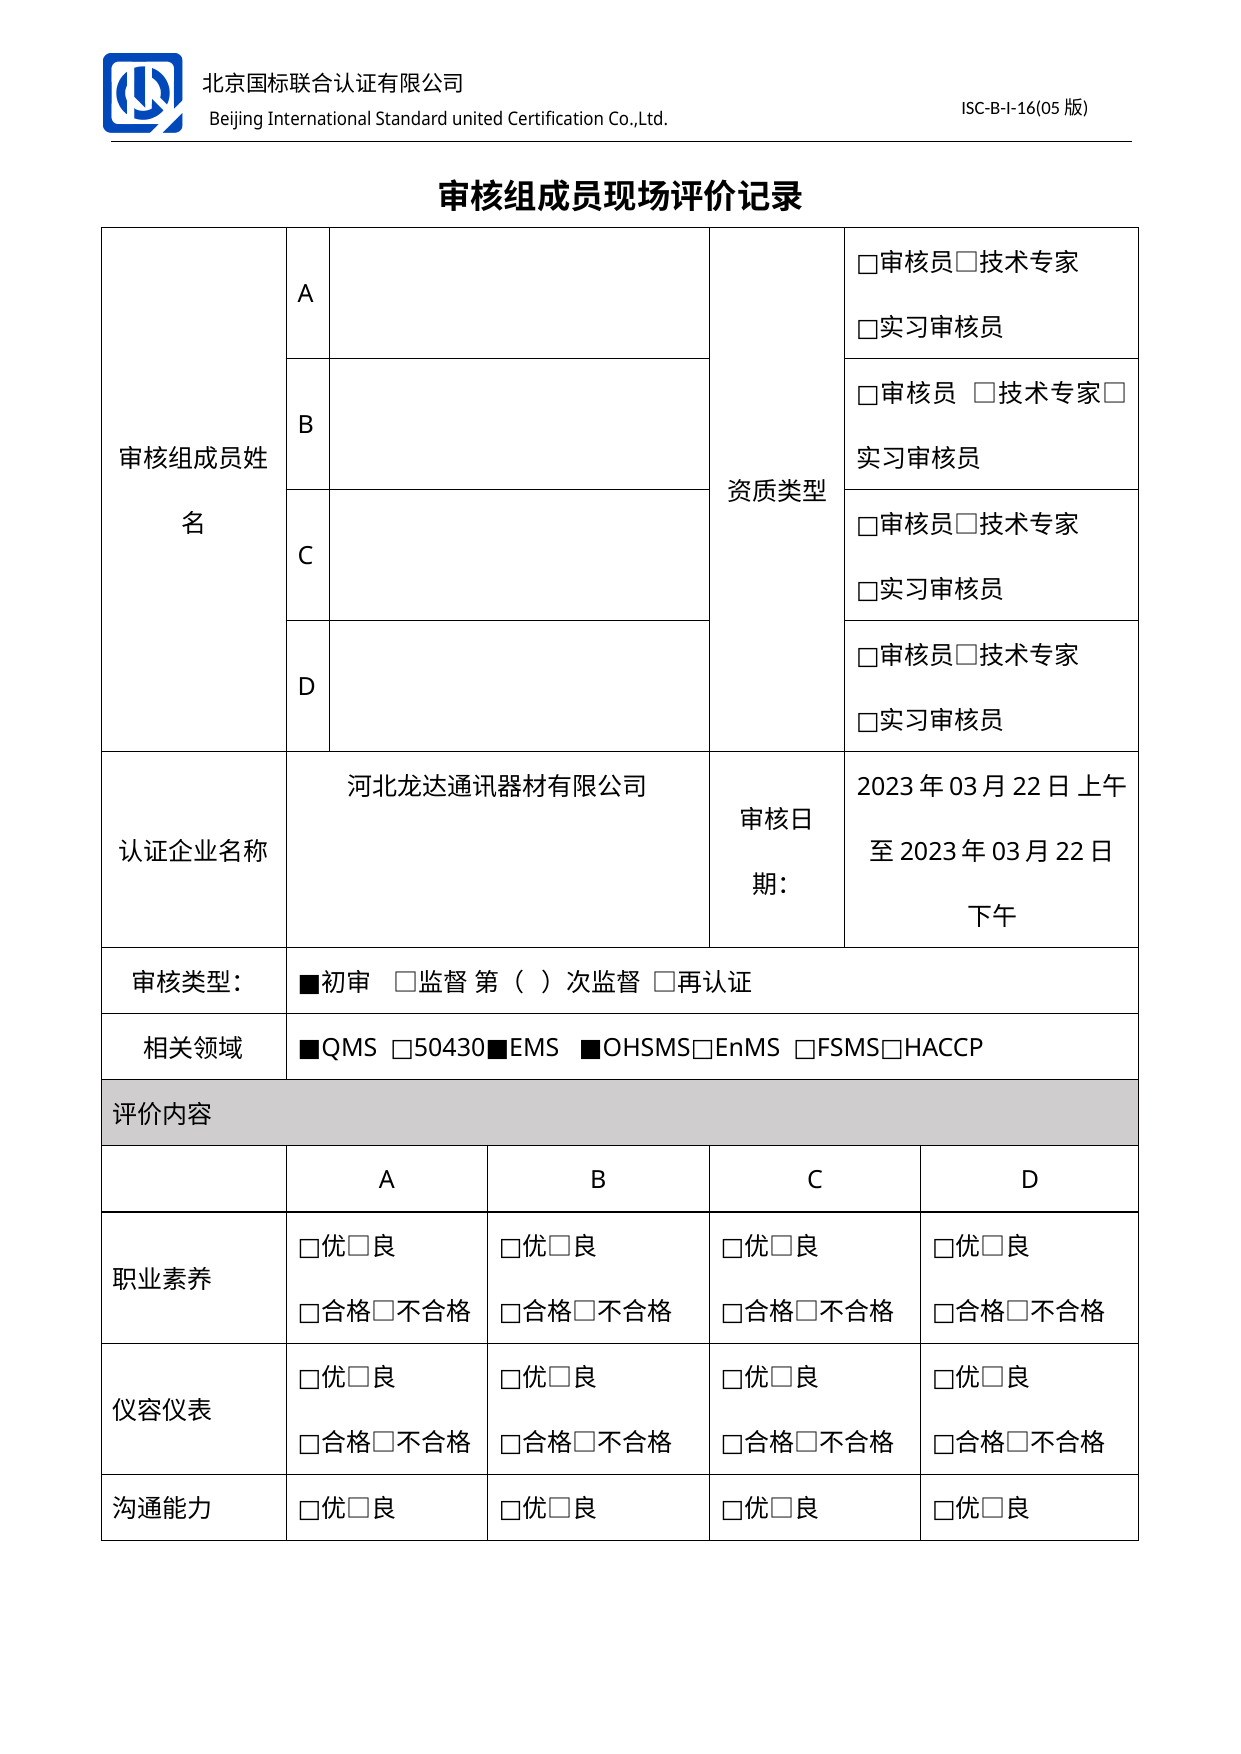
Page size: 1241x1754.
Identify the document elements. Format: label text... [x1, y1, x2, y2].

table_cell C [287, 490, 329, 620]
table_header □审核员□技术专家 □实习审核员 [845, 228, 1138, 358]
table_cell 认证企业名称 [102, 752, 286, 947]
table_cell □审核员□技术专家 □实习审核员 [845, 621, 1138, 751]
table_cell □优□良 □合格□不合格 [710, 1213, 920, 1342]
table_cell □优□良 □合格□不合格 [710, 1475, 920, 1539]
table_cell □审核员□技术专家 □实习审核员 [845, 490, 1138, 620]
table_cell 审核类型： [102, 948, 286, 1013]
table_header A [287, 228, 329, 358]
table_cell □优□良 □合格□不合格 [287, 1475, 487, 1539]
table_cell [330, 490, 709, 620]
picture [103, 53, 183, 133]
table_cell C [710, 1146, 920, 1211]
table_cell □优□良 □合格□不合格 [287, 1344, 487, 1473]
table_cell 2023年03月22日 上午至2023年03月22日 下午 [845, 752, 1138, 947]
table_header [330, 228, 709, 358]
table_cell [102, 1146, 286, 1211]
table_cell 沟通能力 [102, 1475, 286, 1539]
table_cell ■初审 □监督 第（ ）次监督 □再认证 [287, 948, 1138, 1013]
table_cell 审核日期： [710, 752, 844, 947]
table_cell [330, 621, 709, 751]
table_cell □优□良 □合格□不合格 [921, 1475, 1138, 1539]
table_cell □优□良 □合格□不合格 [488, 1344, 709, 1473]
table_cell D [287, 621, 329, 751]
table_cell D [921, 1146, 1138, 1211]
table_cell □优□良 □合格□不合格 [287, 1213, 487, 1342]
table_cell 河北龙达通讯器材有限公司 [287, 752, 709, 947]
table_cell □优□良 □合格□不合格 [710, 1344, 920, 1473]
table_cell 职业素养 [102, 1213, 286, 1342]
table_cell A [287, 1146, 487, 1211]
table_cell □审核员 □技术专家□实习审核员 [845, 359, 1138, 489]
table_cell □优□良 □合格□不合格 [921, 1213, 1138, 1342]
text 审核组成员现场评价记录 [112, 162, 1128, 227]
table_cell 相关领域 [102, 1014, 286, 1079]
table_cell □优□良 □合格□不合格 [488, 1475, 709, 1539]
table_cell ■QMS □50430■EMS ■OHSMS□EnMS □FSMS□HACCP [287, 1014, 1138, 1079]
table_cell □优□良 □合格□不合格 [488, 1213, 709, 1342]
table_header 审核组成员姓名 [102, 228, 286, 751]
table_cell 仪容仪表 [102, 1344, 286, 1473]
table_cell B [488, 1146, 709, 1211]
table_cell B [287, 359, 329, 489]
table_cell [330, 359, 709, 489]
table_cell 评价内容 [102, 1080, 1138, 1145]
table_cell □优□良 □合格□不合格 [921, 1344, 1138, 1473]
table_header 资质类型 [710, 228, 844, 751]
